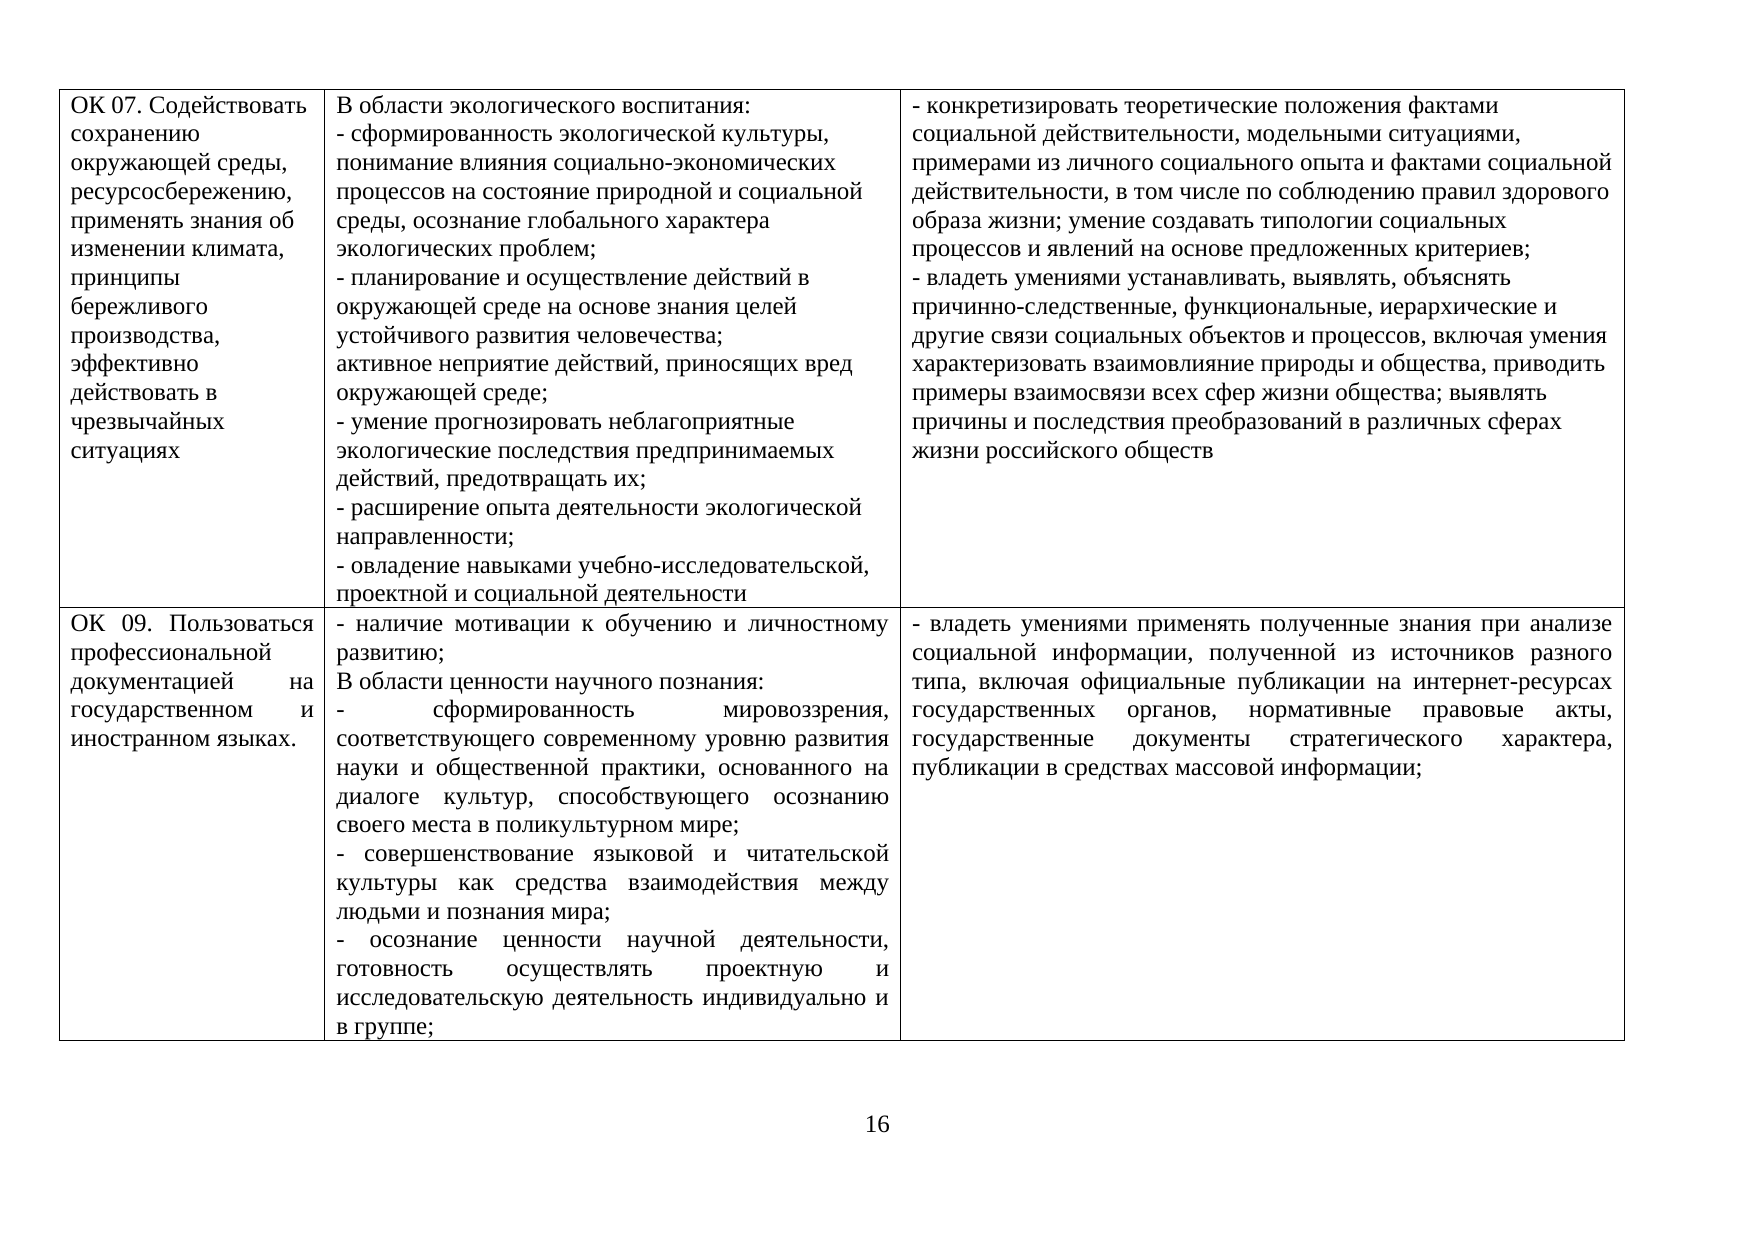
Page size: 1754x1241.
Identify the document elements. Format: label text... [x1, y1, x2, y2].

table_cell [901, 608, 1624, 1039]
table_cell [60, 608, 324, 1039]
table_cell - конкретизировать теоретические положения фактами социальной действительности, модельными ситуациями, примерами из личного социального опыта и фактами социальной действительности, в том числе по соблюдению правил здорового образа жизни; умение создавать типологии социальных процессов и явлений на основе предложенных критериев; - владеть умениями устанавливать, выявлять, объяснять причинно-следственные, функциональные, иерархические и другие связи социальных объектов и процессов, включая умения характеризовать взаимовлияние природы и общества, приводить примеры взаимосвязи всех сфер жизни общества; выявлять причины и последствия преобразований в различных сферах жизни российского обществ [901, 90, 1624, 607]
table_cell ОК 07. Содействовать сохранению окружающей среды, ресурсосбережению, применять знания об изменении климата, принципы бережливого производства, эффективно действовать в чрезвычайных ситуациях [60, 90, 324, 607]
table_cell В области экологического воспитания: - сформированность экологической культуры, понимание влияния социально-экономических процессов на состояние природной и социальной среды, осознание глобального характера экологических проблем; - планирование и осуществление действий в окружающей среде на основе знания целей устойчивого развития человечества; активное неприятие действий, приносящих вред окружающей среде; - умение прогнозировать неблагоприятные экологические последствия предпринимаемых действий, предотвращать их; - расширение опыта деятельности экологической направленности; - овладение навыками учебно-исследовательской, проектной и социальной деятельности [325, 90, 900, 607]
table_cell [325, 608, 900, 1039]
